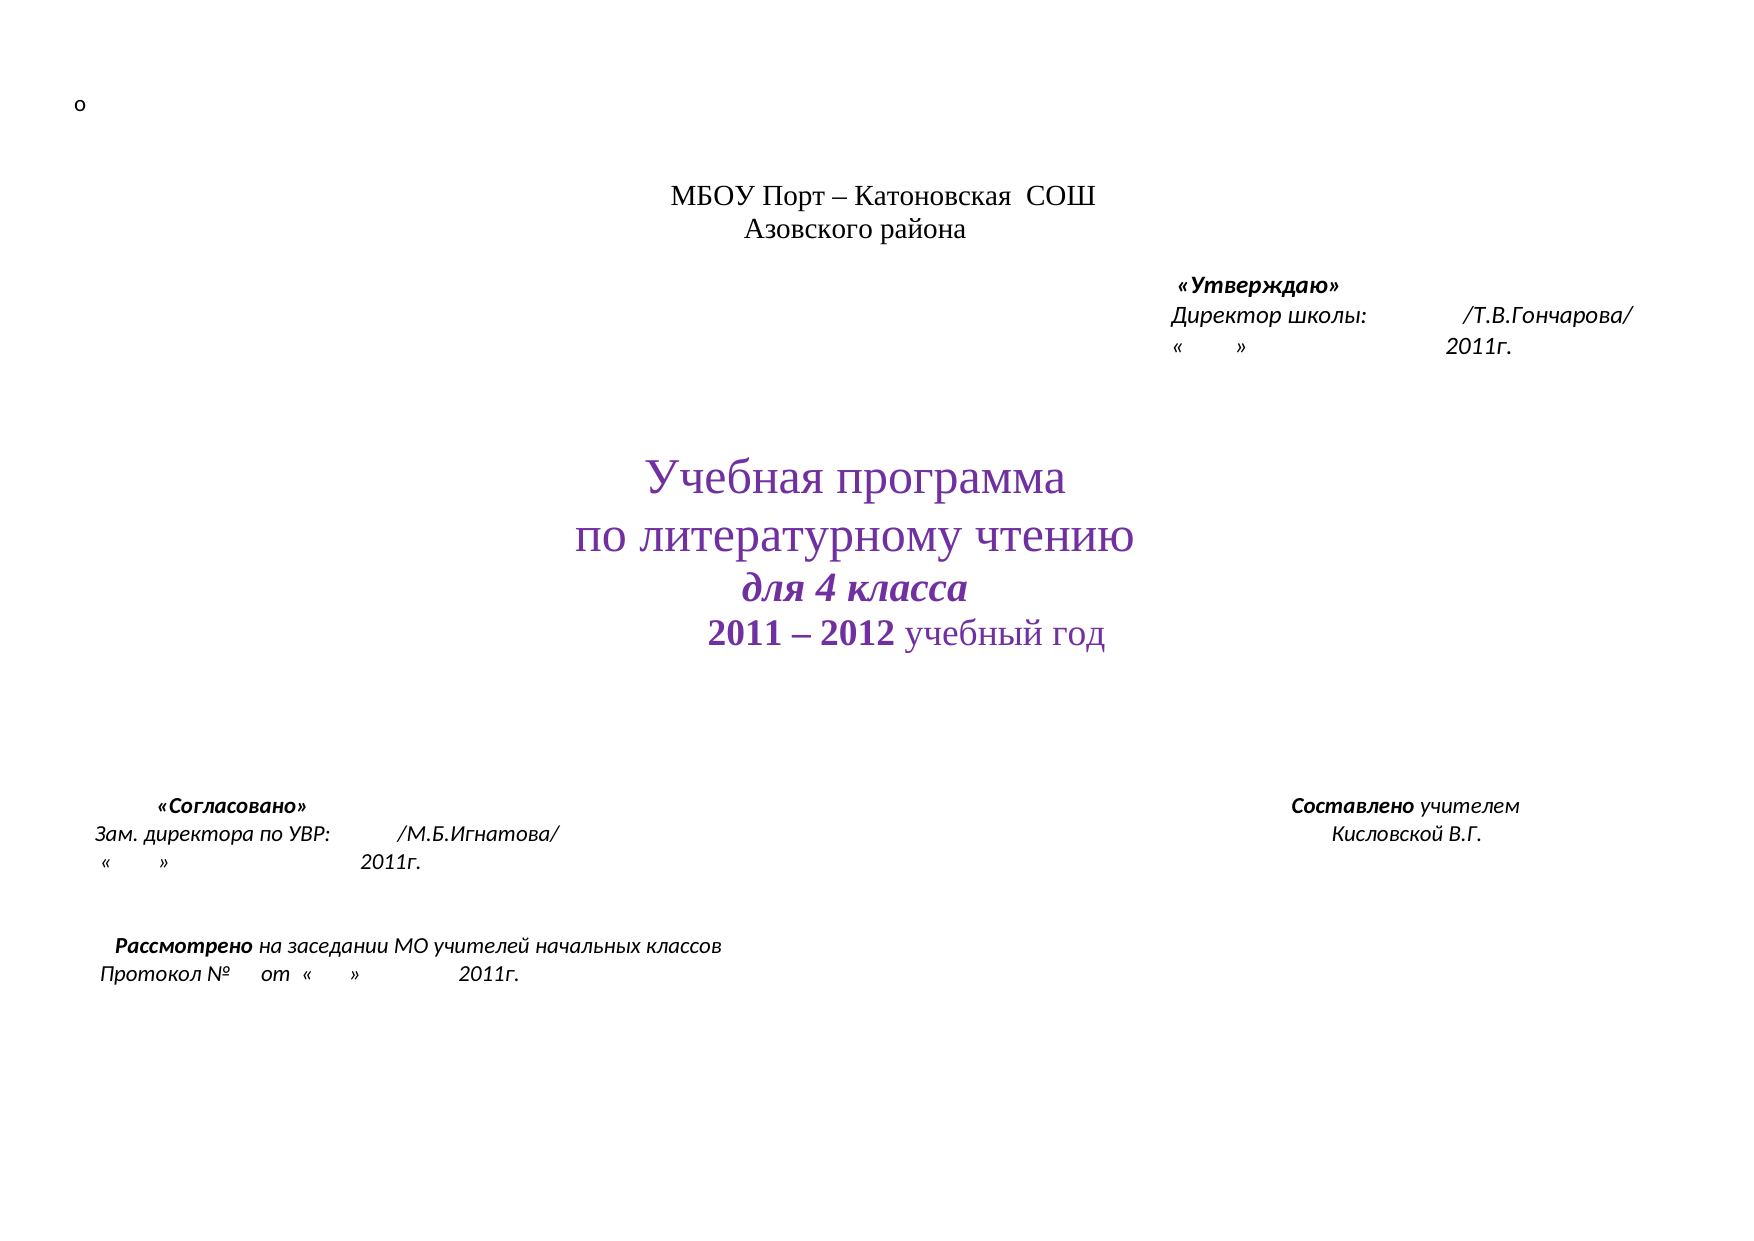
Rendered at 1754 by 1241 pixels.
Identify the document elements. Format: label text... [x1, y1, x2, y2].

text 2011 – 2012 учебный год [177, 610, 1636, 653]
text по литературному чтению [74, 504, 1636, 562]
text «Утверждаю» [74, 269, 1636, 299]
text Азовского района [74, 211, 1636, 245]
text для 4 класса [74, 562, 1636, 610]
text Учебная программа [74, 447, 1636, 504]
text МБОУ Порт – Катоновская СОШ [74, 178, 1636, 211]
text Директор школы: /Т.В.Гончарова/ [74, 299, 1636, 330]
text о [74, 89, 1636, 117]
text Рассмотрено на заседании МО учителей начальных классов [74, 931, 1636, 959]
text «Согласовано» Составлено учителем [74, 791, 1636, 819]
text « » 2011г. [74, 330, 1636, 360]
text « » 2011г. [74, 847, 1636, 875]
text Протокол № от « » 2011г. [74, 959, 1636, 987]
text Зам. директора по УВР: /М.Б.Игнатова/ Кисловской В.Г. [74, 819, 1636, 847]
